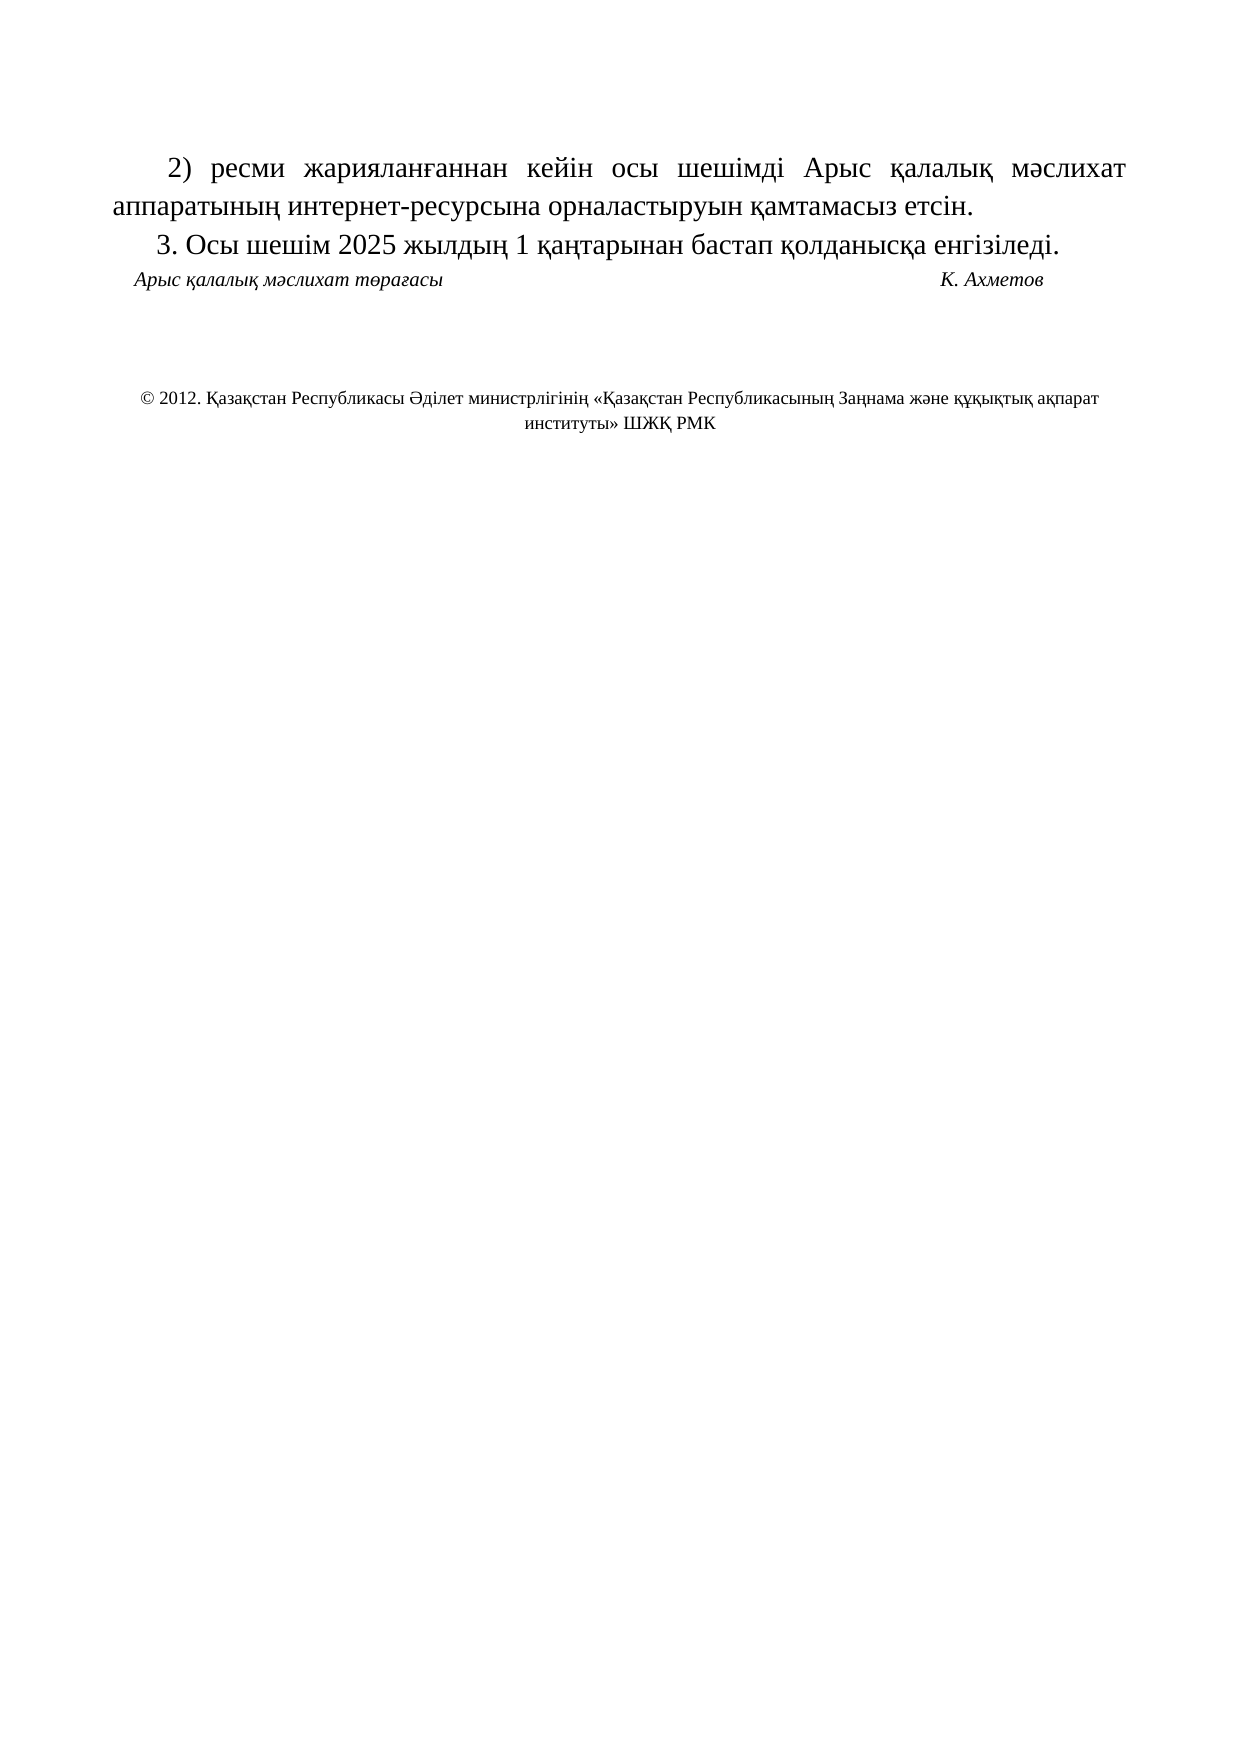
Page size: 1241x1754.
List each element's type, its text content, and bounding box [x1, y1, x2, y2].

text 2) ресми жарияланғаннан кейін осы шешімді Арыс қалалық мәслихат аппаратының интернет-ресурсына орналастыруын қамтамасыз етсін. [112, 150, 1128, 222]
text © 2012. Қазақстан Республикасы Әділет министрлігінің «Қазақстан Республикасының Заңнама және құқықтық ақпарат институты» ШЖҚ РМК [112, 387, 1128, 434]
text 3. Осы шешім 2025 жылдың 1 қаңтарынан бастап қолданысқа енгізіледі. [112, 227, 1128, 261]
table_header Арыс қалалық мәслихат төрағасы [101, 266, 939, 297]
table_header К. Ахметов [939, 266, 1240, 297]
